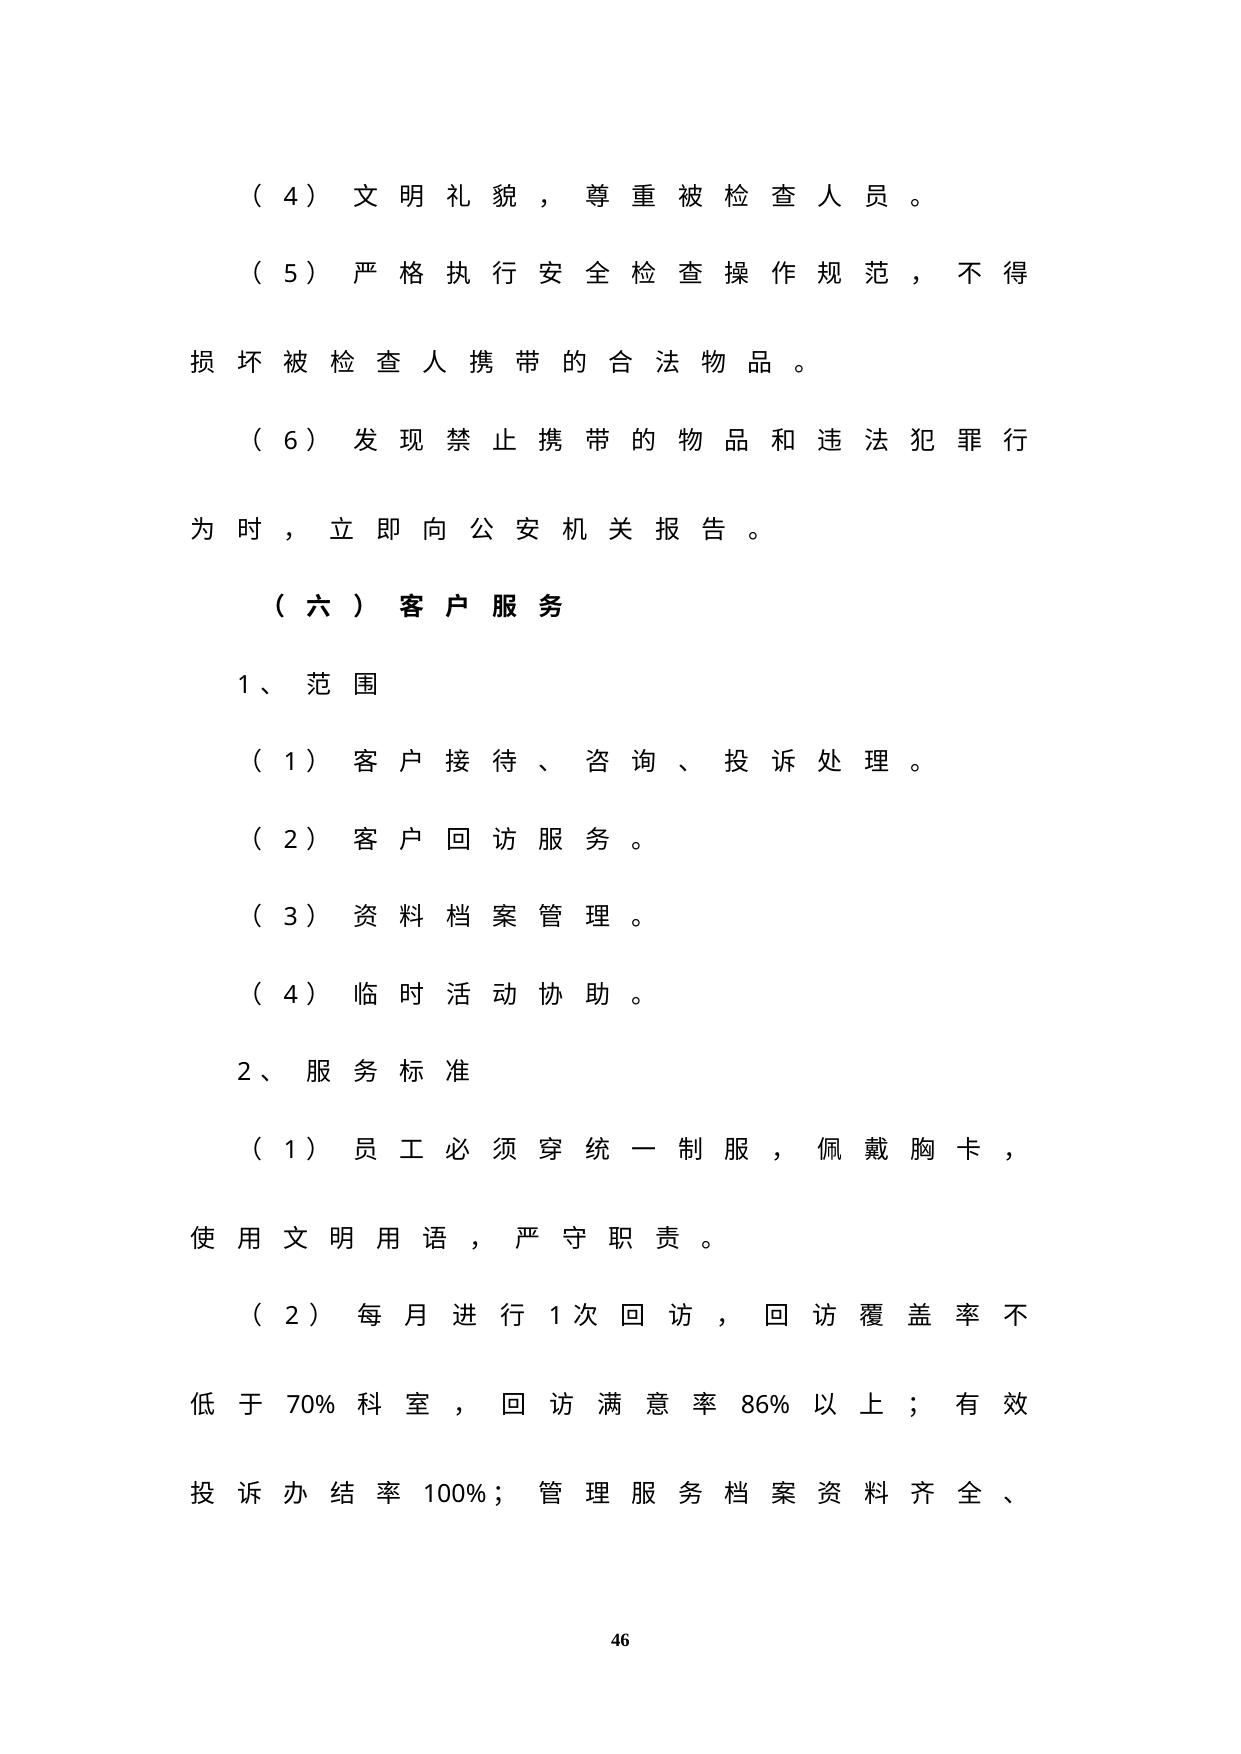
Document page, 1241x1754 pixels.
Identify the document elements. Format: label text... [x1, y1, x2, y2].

text （1）客户接待、咨询、投诉处理。 [190, 730, 1050, 789]
text （4）临时活动协助。 [190, 963, 1050, 1022]
text 2、服务标准 [190, 1040, 1050, 1099]
text （3）资料档案管理。 [190, 885, 1050, 944]
text 1、范围 [190, 653, 1050, 712]
text （2）客户回访服务。 [190, 808, 1050, 867]
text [190, 1284, 1050, 1522]
text （六）客户服务 [190, 575, 1050, 634]
text （1）员工必须穿统一制服，佩戴胸卡，使用文明用语，严守职责。 [190, 1118, 1050, 1266]
text （6）发现禁止携带的物品和违法犯罪行为时，立即向公安机关报告。 [190, 408, 1050, 557]
text （4）文明礼貌，尊重被检查人员。 [190, 164, 1050, 224]
text （5）严格执行安全检查操作规范，不得损坏被检查人携带的合法物品。 [190, 242, 1050, 390]
